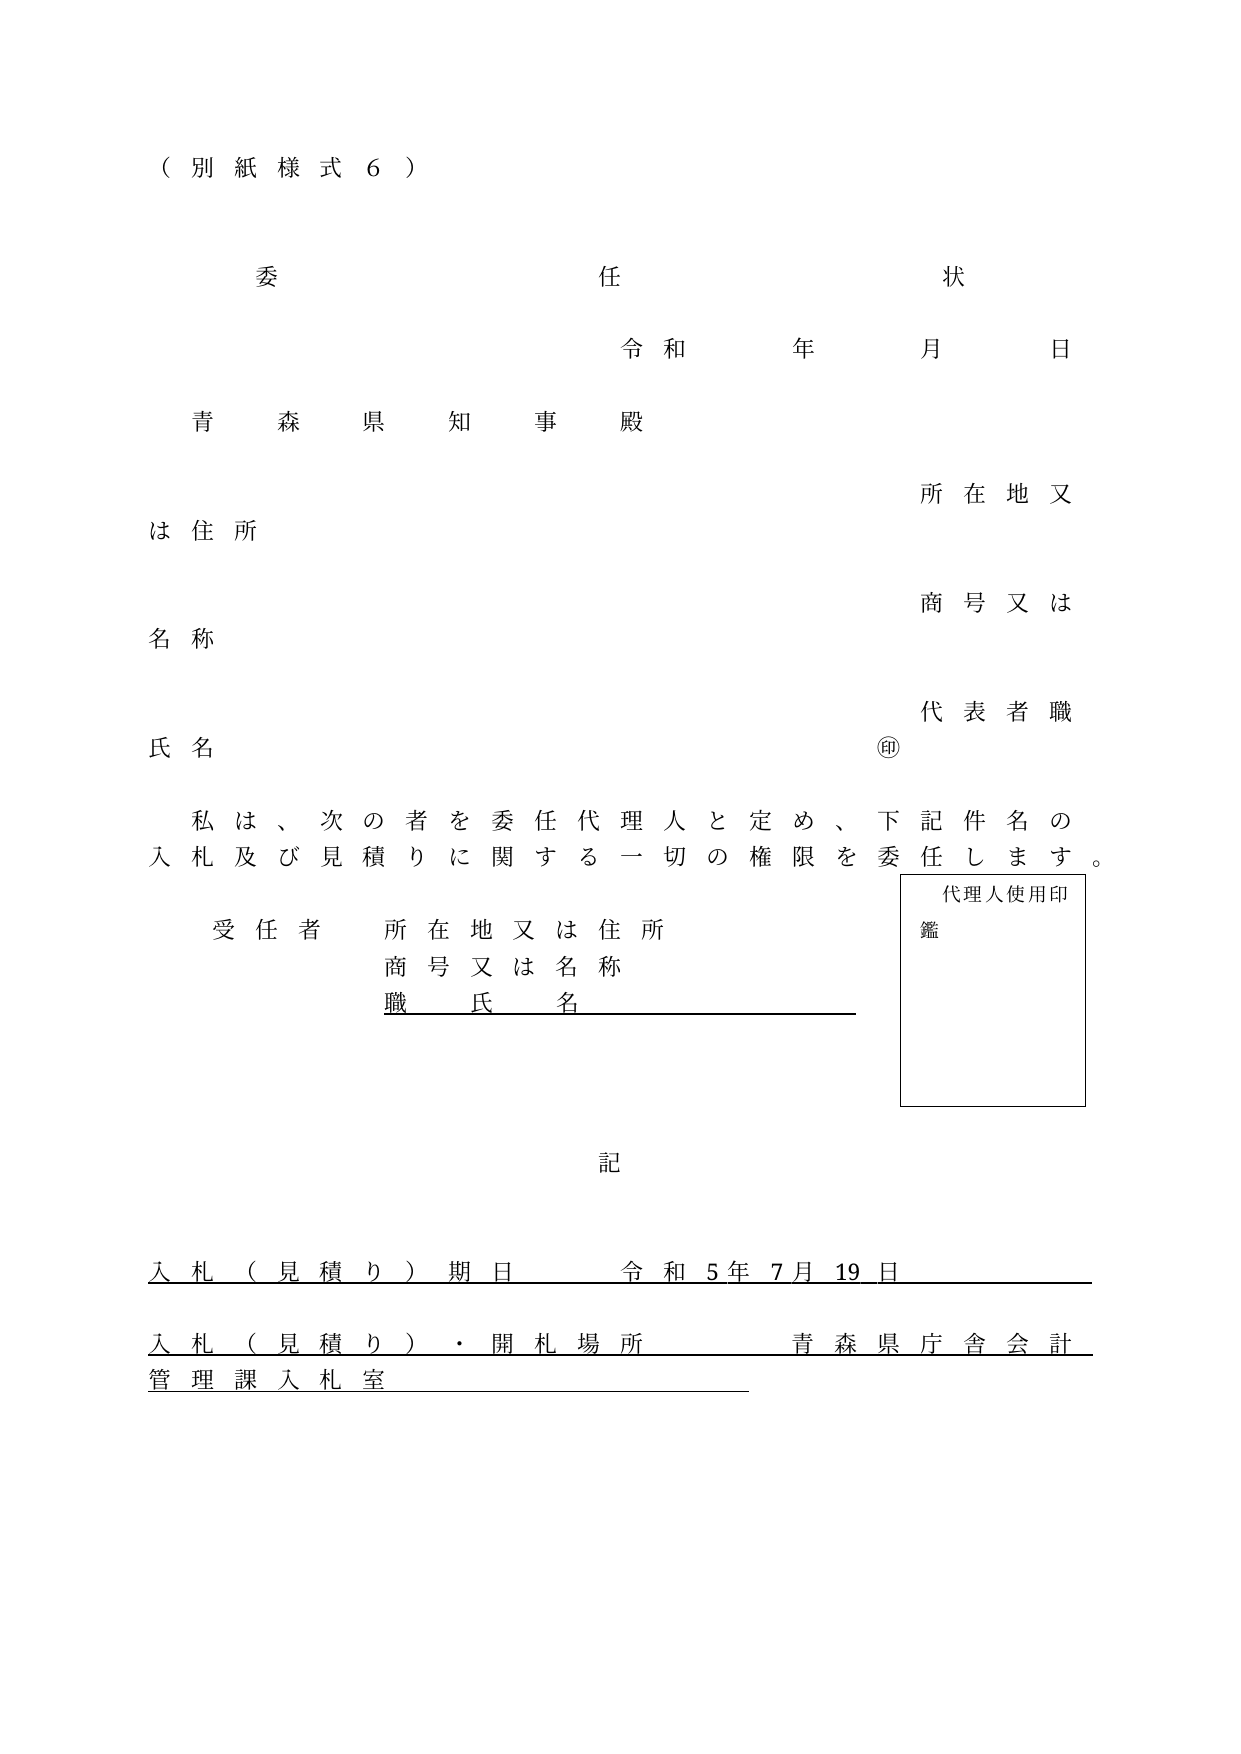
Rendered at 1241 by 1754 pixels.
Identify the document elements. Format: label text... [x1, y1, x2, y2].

text 青 森 県 知 事 殿 [148, 402, 1092, 439]
text 私は、次の者を委任代理人と定め、下記件名の入札及び見積りに関する一切の権限を委任します。 [148, 801, 1092, 874]
text 令和 年 月 日 [148, 330, 1092, 366]
text 所在地又は住所 [148, 475, 1092, 547]
text 入札（見積り）期日 令和5年7月19日 [148, 1252, 1092, 1282]
text 記 [148, 1143, 1092, 1180]
table_header 受任者 所在地又は住所 商号又は名称 職 氏 名 [154, 874, 900, 1106]
text （別紙様式６） [148, 149, 1092, 185]
text 代表者職氏名 ㊞ [148, 692, 1092, 765]
text 入札（見積り）・開札場所 青森県庁舎会計管理課入札室 [148, 1356, 1092, 1397]
text 入札（見積り）・開札場所 青森県庁舎会計管理課入札室 [148, 1325, 1092, 1354]
text 商号又は名称 [148, 584, 1092, 656]
text 委 任 状 [148, 257, 1092, 294]
table_header 代理人使用印鑑 [901, 875, 1085, 1106]
